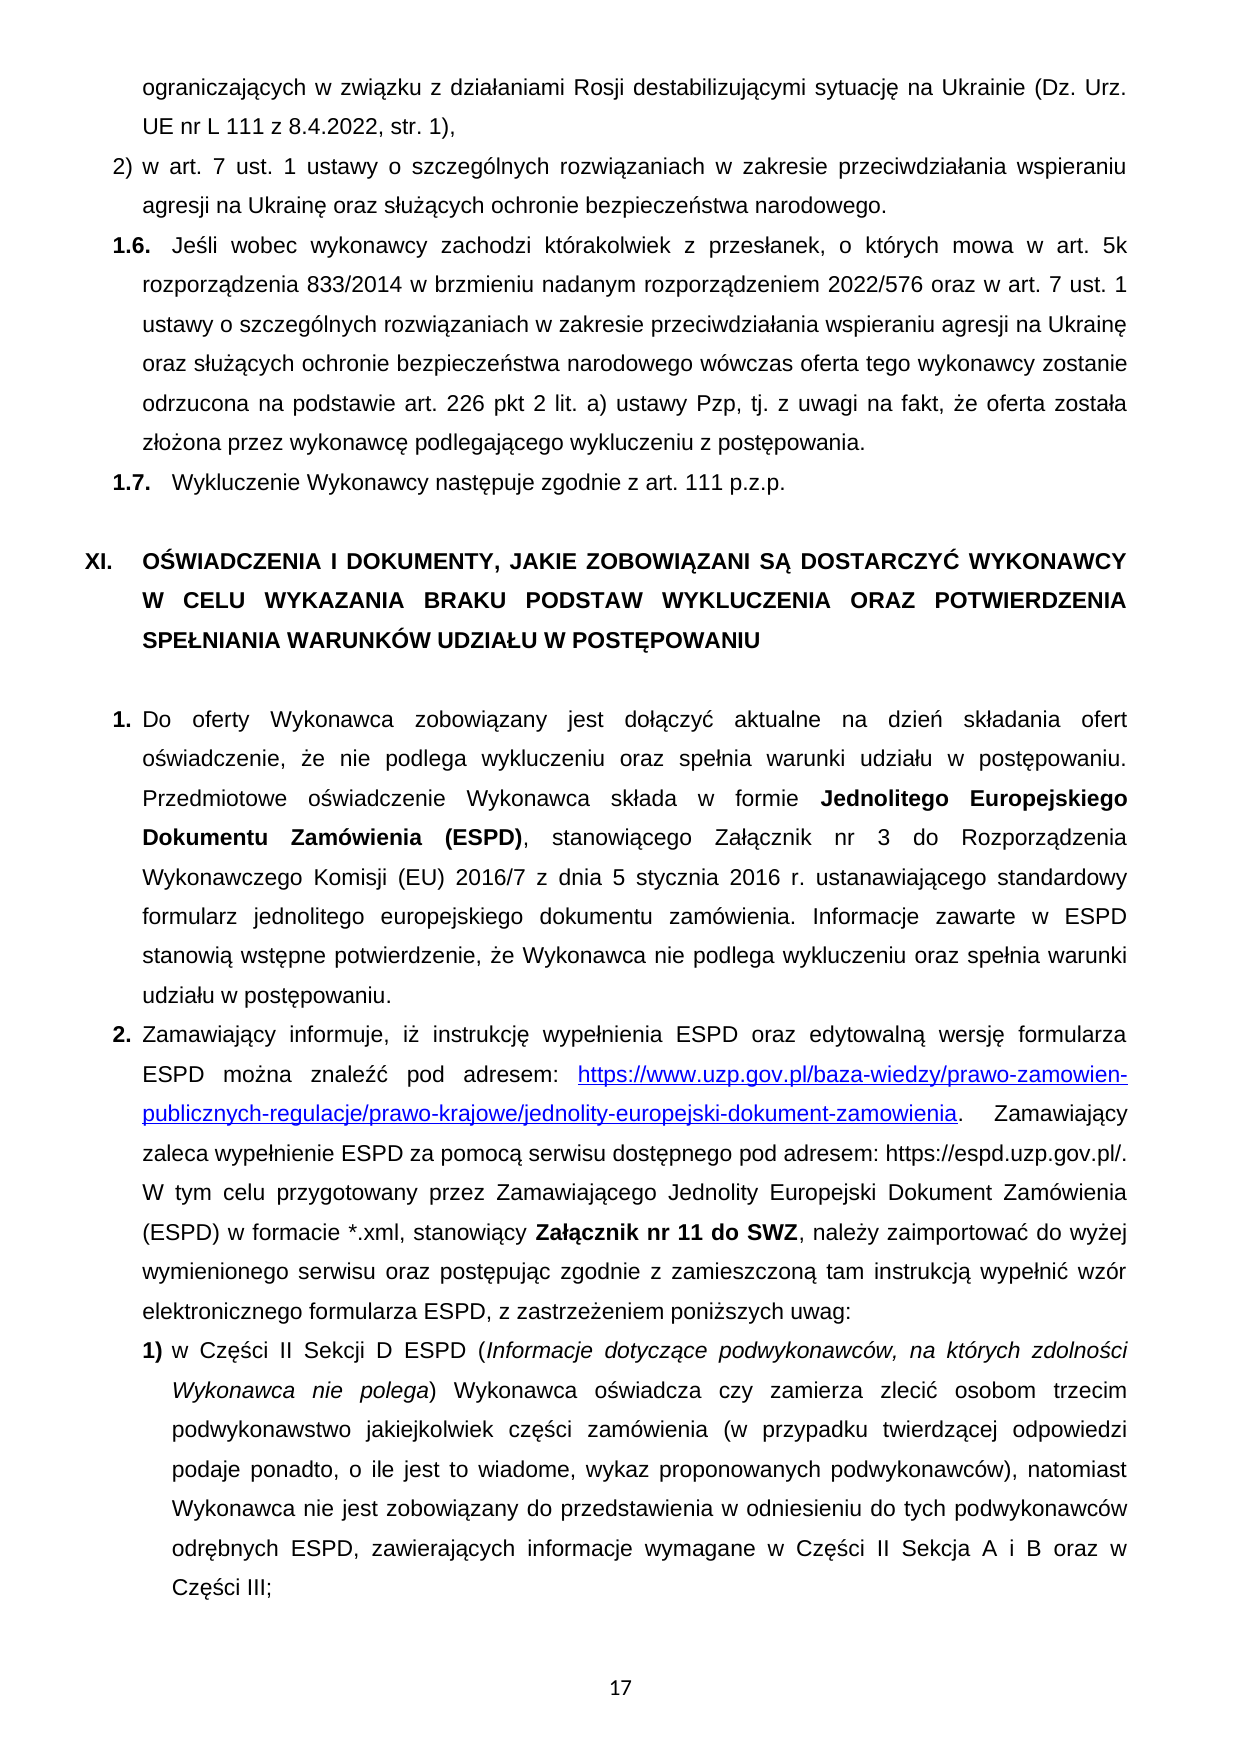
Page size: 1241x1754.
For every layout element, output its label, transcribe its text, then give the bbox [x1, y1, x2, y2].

list Zamawiający informuje, iż instrukcję wypełnienia ESPD oraz edytowalną wersję formularza ESPD można znaleźć pod adresem: https://www.uzp.gov.pl/baza-wiedzy/prawo-zamowien-publicznych-regulacje/prawo-krajowe/jednolity-europejski-dokument-zamowienia. Zamawiający zaleca wypełnienie ESPD za pomocą serwisu dostępnego pod adresem: https://espd.uzp.gov.pl/. W tym celu przygotowany przez Zamawiającego Jednolity Europejski Dokument Zamówienia (ESPD) w formacie *.xml, stanowiący Załącznik nr 11 do SWZ, należy zaimportować do wyżej wymienionego serwisu oraz postępując zgodnie z zamieszczoną tam instrukcją wypełnić wzór elektronicznego formularza ESPD, z zastrzeżeniem poniższych uwag: [112, 1021, 1128, 1324]
list OŚWIADCZENIA I DOKUMENTY, JAKIE ZOBOWIĄZANI SĄ DOSTARCZYĆ WYKONAWCY W CELU WYKAZANIA BRAKU PODSTAW WYKLUCZENIA ORAZ POTWIERDZENIA SPEŁNIANIA WARUNKÓW UDZIAŁU W POSTĘPOWANIU [112, 548, 1128, 653]
list Jeśli wobec wykonawcy zachodzi którakolwiek z przesłanek, o których mowa w art. 5k rozporządzenia 833/2014 w brzmieniu nadanym rozporządzeniem 2022/576 oraz w art. 7 ust. 1 ustawy o szczególnych rozwiązaniach w zakresie przeciwdziałania wspieraniu agresji na Ukrainę oraz służących ochronie bezpieczeństwa narodowego wówczas oferta tego wykonawcy zostanie odrzucona na podstawie art. 226 pkt 2 lit. a) ustawy Pzp, tj. z uwagi na fakt, że oferta została złożona przez wykonawcę podlegającego wykluczeniu z postępowania. [112, 232, 1128, 456]
list Do oferty Wykonawca zobowiązany jest dołączyć aktualne na dzień składania ofert oświadczenie, że nie podlega wykluczeniu oraz spełnia warunki udziału w postępowaniu. Przedmiotowe oświadczenie Wykonawca składa w formie Jednolitego Europejskiego Dokumentu Zamówienia (ESPD), stanowiącego Załącznik nr 3 do Rozporządzenia Wykonawczego Komisji (EU) 2016/7 z dnia 5 stycznia 2016 r. ustanawiającego standardowy formularz jednolitego europejskiego dokumentu zamówienia. Informacje zawarte w ESPD stanowią wstępne potwierdzenie, że Wykonawca nie podlega wykluczeniu oraz spełnia warunki udziału w postępowaniu. [112, 706, 1128, 1008]
list w art. 7 ust. 1 ustawy o szczególnych rozwiązaniach w zakresie przeciwdziałania wspieraniu agresji na Ukrainę oraz służących ochronie bezpieczeństwa narodowego. [112, 153, 1128, 219]
list w Części II Sekcji D ESPD (Informacje dotyczące podwykonawców, na których zdolności Wykonawca nie polega) Wykonawca oświadcza czy zamierza zlecić osobom trzecim podwykonawstwo jakiejkolwiek części zamówienia (w przypadku twierdzącej odpowiedzi podaje ponadto, o ile jest to wiadome, wykaz proponowanych podwykonawców), natomiast Wykonawca nie jest zobowiązany do przedstawienia w odniesieniu do tych podwykonawców odrębnych ESPD, zawierających informacje wymagane w Części II Sekcja A i B oraz w Części III; [142, 1337, 1128, 1600]
list Wykluczenie Wykonawcy następuje zgodnie z art. 111 p.z.p. [112, 469, 1128, 495]
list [112, 74, 1128, 140]
